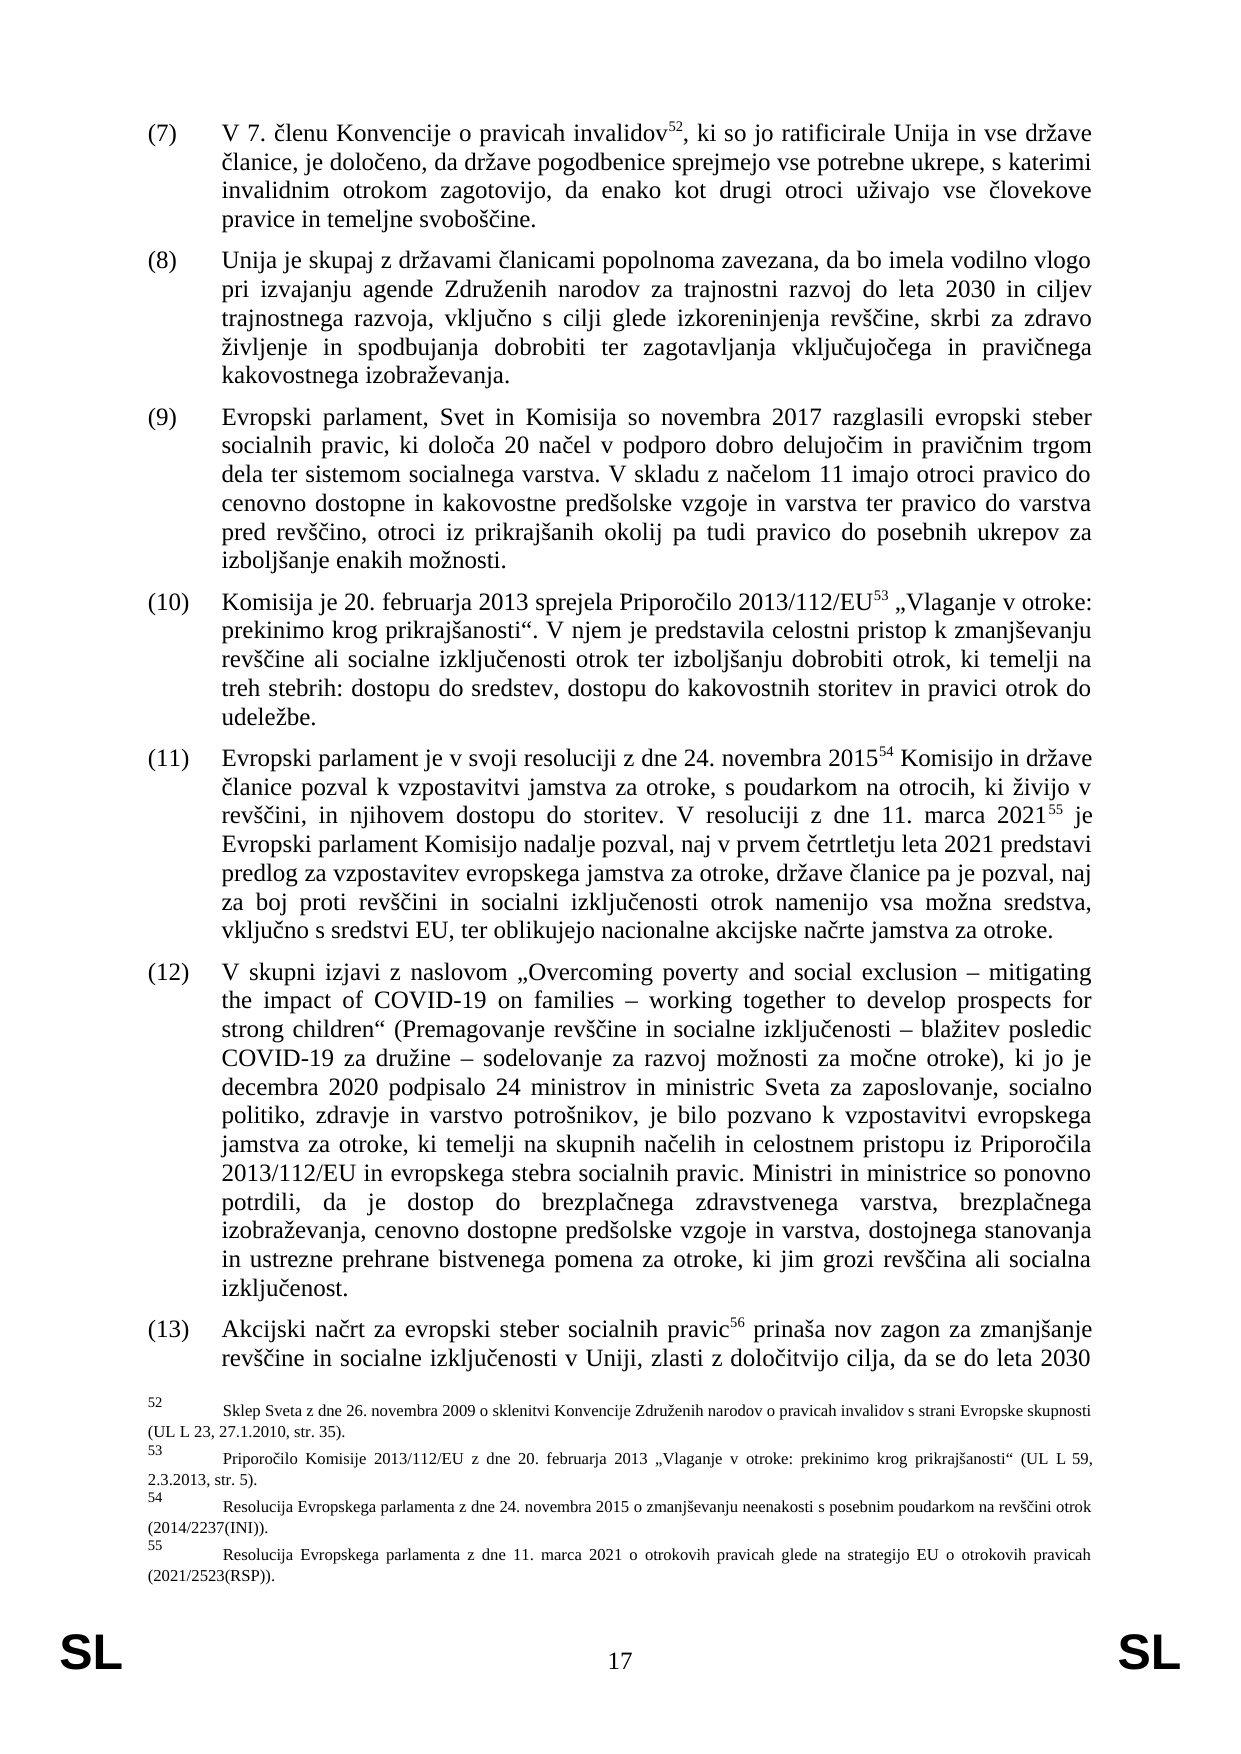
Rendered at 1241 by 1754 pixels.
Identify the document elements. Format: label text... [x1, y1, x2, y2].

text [148, 1314, 1093, 1372]
text (10) Komisija je 20. februarja 2013 sprejela Priporočilo 2013/112/EU „Vlaganje v otroke: prekinimo krog prikrajšanosti“. V njem je predstavila celostni pristop k zmanjševanju revščine ali socialne izključenosti otrok ter izboljšanju dobrobiti otrok, ki temelji na treh stebrih: dostopu do sredstev, dostopu do kakovostnih storitev in pravici otrok do udeležbe. [148, 587, 1093, 731]
text (8) Unija je skupaj z državami članicami popolnoma zavezana, da bo imela vodilno vlogo pri izvajanju agende Združenih narodov za trajnostni razvoj do leta 2030 in ciljev trajnostnega razvoja, vključno s cilji glede izkoreninjenja revščine, skrbi za zdravo življenje in spodbujanja dobrobiti ter zagotavljanja vključujočega in pravičnega kakovostnega izobraževanja. [148, 246, 1093, 389]
text (7) V 7. členu Konvencije o pravicah invalidov, ki so jo ratificirale Unija in vse države članice, je določeno, da države pogodbenice sprejmejo vse potrebne ukrepe, s katerimi invalidnim otrokom zagotovijo, da enako kot drugi otroci uživajo vse človekove pravice in temeljne svoboščine. [148, 118, 1093, 233]
text (9) Evropski parlament, Svet in Komisija so novembra 2017 razglasili evropski steber socialnih pravic, ki določa 20 načel v podporo dobro delujočim in pravičnim trgom dela ter sistemom socialnega varstva. V skladu z načelom 11 imajo otroci pravico do cenovno dostopne in kakovostne predšolske vzgoje in varstva ter pravico do varstva pred revščino, otroci iz prikrajšanih okolij pa tudi pravico do posebnih ukrepov za izboljšanje enakih možnosti. [148, 402, 1093, 574]
text (12) V skupni izjavi z naslovom „Overcoming poverty and social exclusion – mitigating the impact of COVID-19 on families – working together to develop prospects for strong children“ (Premagovanje revščine in socialne izključenosti – blažitev posledic COVID-19 za družine – sodelovanje za razvoj možnosti za močne otroke), ki jo je decembra 2020 podpisalo 24 ministrov in ministric Sveta za zaposlovanje, socialno politiko, zdravje in varstvo potrošnikov, je bilo pozvano k vzpostavitvi evropskega jamstva za otroke, ki temelji na skupnih načelih in celostnem pristopu iz Priporočila 2013/112/EU in evropskega stebra socialnih pravic. Ministri in ministrice so ponovno potrdili, da je dostop do brezplačnega zdravstvenega varstva, brezplačnega izobraževanja, cenovno dostopne predšolske vzgoje in varstva, dostojnega stanovanja in ustrezne prehrane bistvenega pomena za otroke, ki jim grozi revščina ali socialna izključenost. [148, 957, 1093, 1302]
text (11) Evropski parlament je v svoji resoluciji z dne 24. novembra 2015 Komisijo in države članice pozval k vzpostavitvi jamstva za otroke, s poudarkom na otrocih, ki živijo v revščini, in njihovem dostopu do storitev. V resoluciji z dne 11. marca 2021 je Evropski parlament Komisijo nadalje pozval, naj v prvem četrtletju leta 2021 predstavi predlog za vzpostavitev evropskega jamstva za otroke, države članice pa je pozval, naj za boj proti revščini in socialni izključenosti otrok namenijo vsa možna sredstva, vključno s sredstvi EU, ter oblikujejo nacionalne akcijske načrte jamstva za otroke. [148, 743, 1093, 944]
